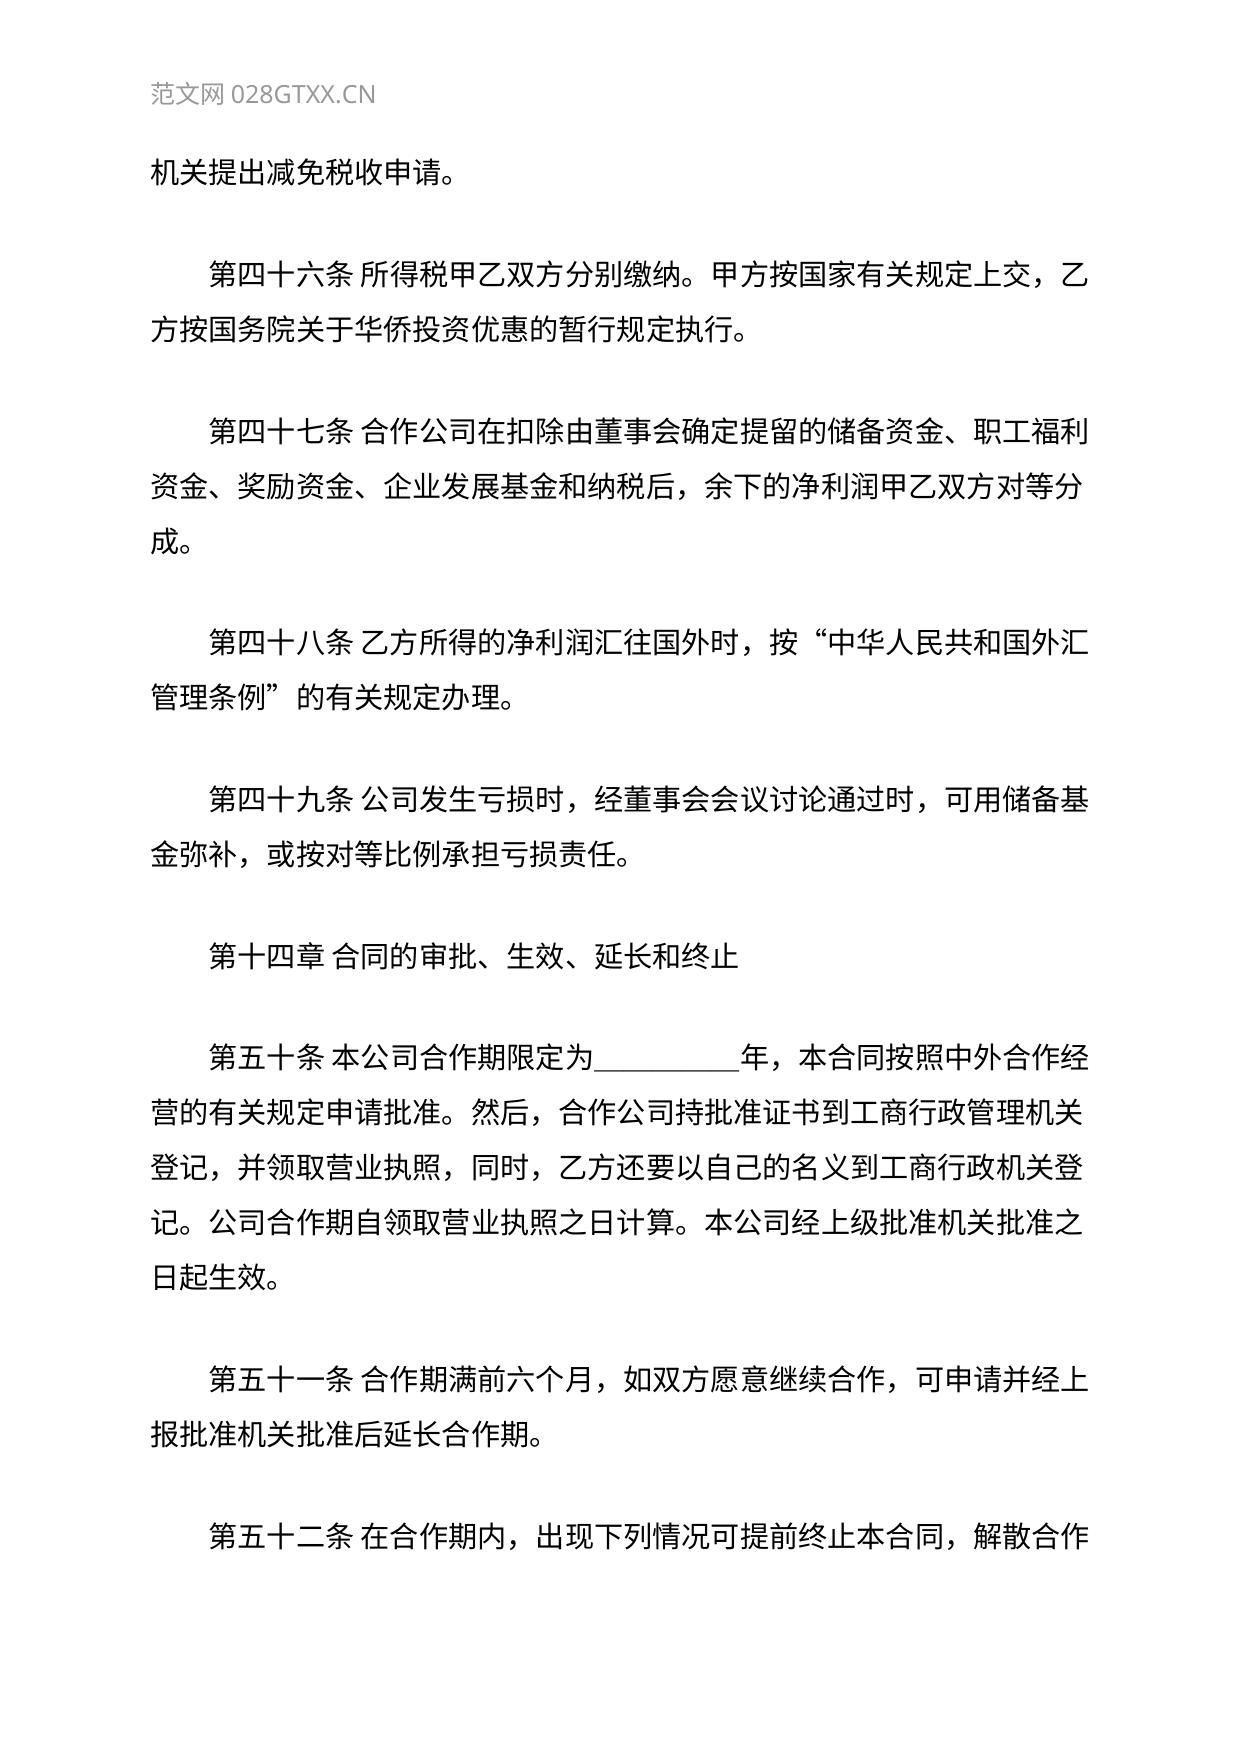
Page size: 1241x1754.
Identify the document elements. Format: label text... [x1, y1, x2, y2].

text 第四十七条 合作公司在扣除由董事会确定提留的储备资金、职工福利资金、奖励资金、企业发展基金和纳税后，余下的净利润甲乙双方对等分成。 [150, 408, 1090, 561]
text 第五十条 本公司合作期限定为＿＿＿＿＿年，本合同按照中外合作经营的有关规定申请批准。然后，合作公司持批准证书到工商行政管理机关登记，并领取营业执照，同时，乙方还要以自己的名义到工商行政机关登记。公司合作期自领取营业执照之日计算。本公司经上级批准机关批准之日起生效。 [150, 1035, 1090, 1297]
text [150, 1513, 1090, 1555]
text 第十四章 合同的审批、生效、延长和终止 [150, 933, 1090, 976]
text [150, 150, 1090, 192]
text 第四十六条 所得税甲乙双方分别缴纳。甲方按国家有关规定上交，乙方按国务院关于华侨投资优惠的暂行规定执行。 [150, 252, 1090, 349]
text 第四十八条 乙方所得的净利润汇往国外时，按“中华人民共和国外汇管理条例”的有关规定办理。 [150, 620, 1090, 717]
text 第四十九条 公司发生亏损时，经董事会会议讨论通过时，可用储备基金弥补，或按对等比例承担亏损责任。 [150, 777, 1090, 874]
text 第五十一条 合作期满前六个月，如双方愿意继续合作，可申请并经上报批准机关批准后延长合作期。 [150, 1356, 1090, 1454]
